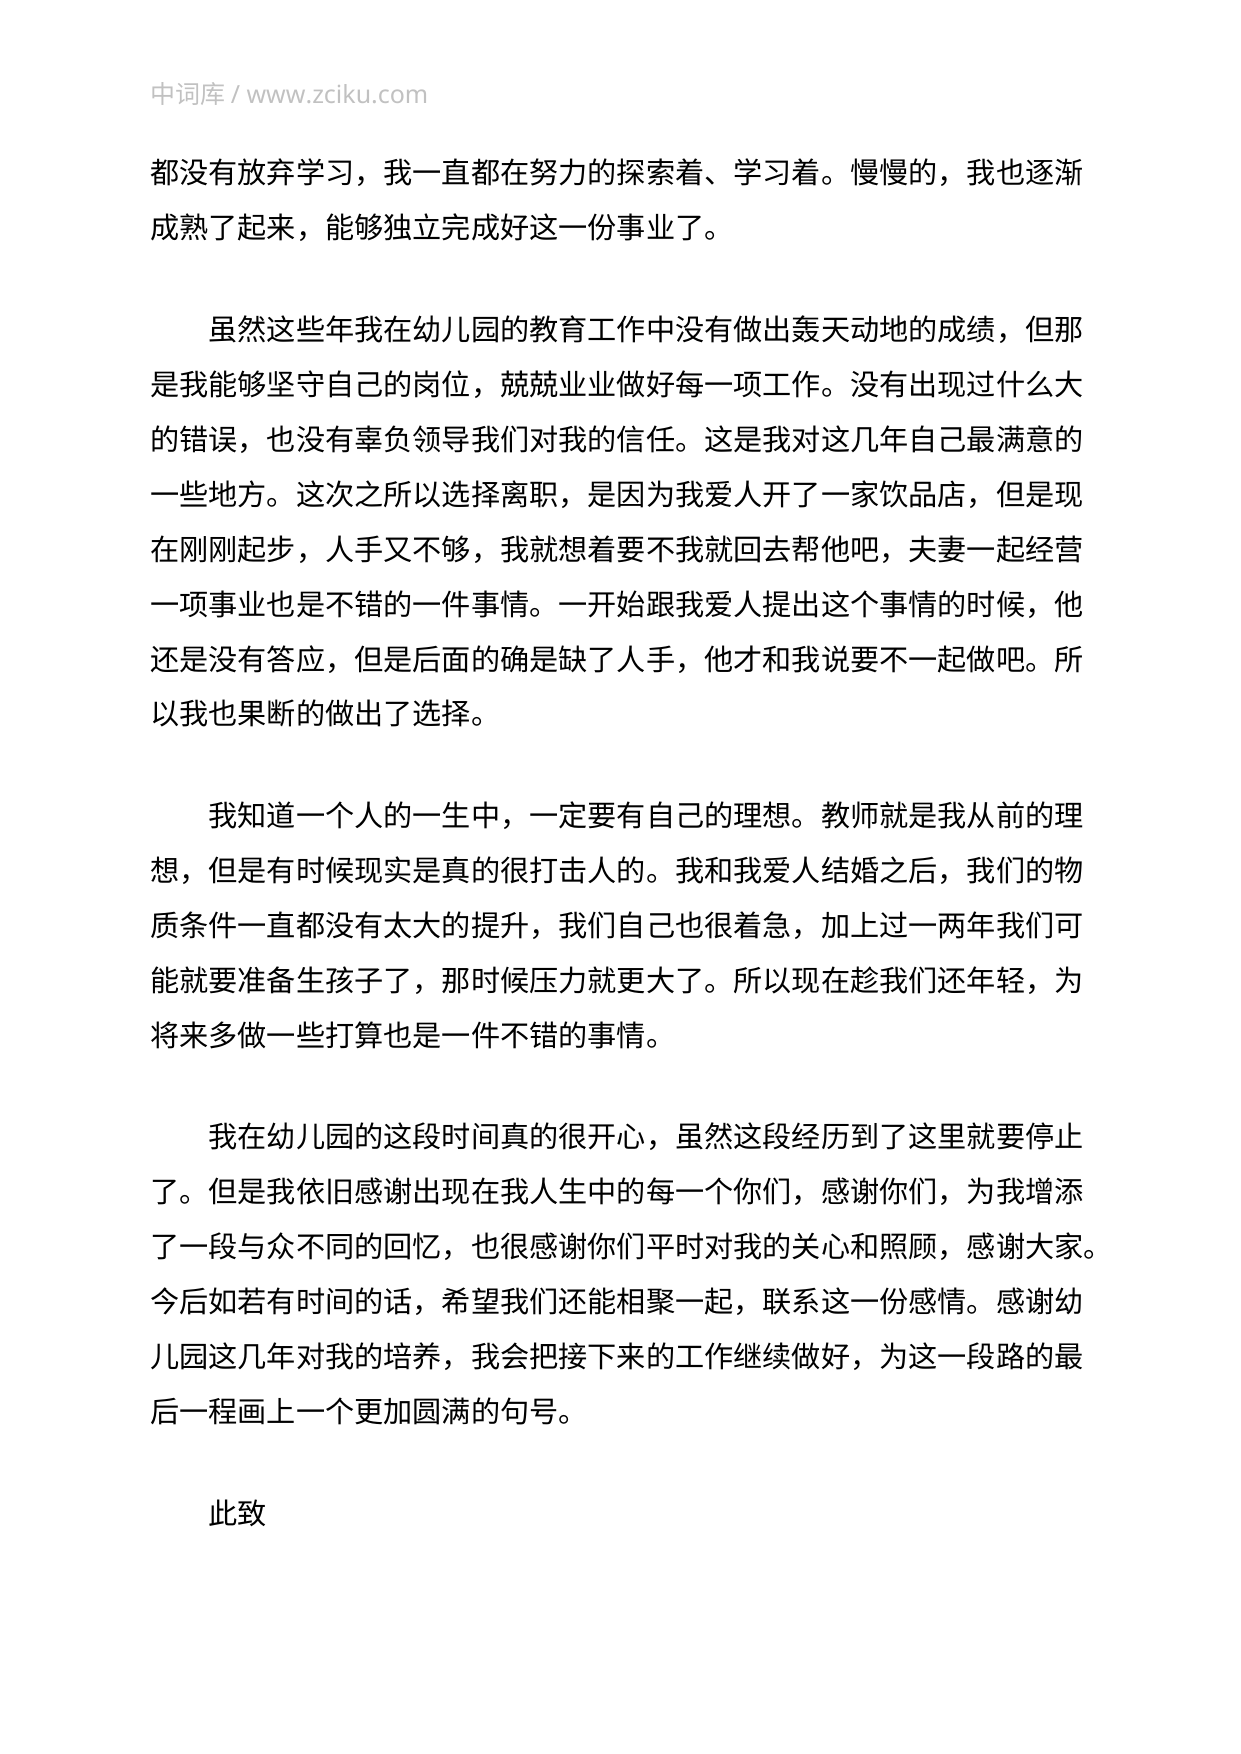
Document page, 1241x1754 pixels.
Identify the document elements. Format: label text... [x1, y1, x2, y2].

text 我在幼儿园的这段时间真的很开心，虽然这段经历到了这里就要停止了。但是我依旧感谢出现在我人生中的每一个你们，感谢你们，为我增添了一段与众不同的回忆，也很感谢你们平时对我的关心和照顾，感谢大家。今后如若有时间的话，希望我们还能相聚一起，联系这一份感情。感谢幼儿园这几年对我的培养，我会把接下来的工作继续做好，为这一段路的最后一程画上一个更加圆满的句号。 [150, 1114, 1090, 1431]
text 我知道一个人的一生中，一定要有自己的理想。教师就是我从前的理想，但是有时候现实是真的很打击人的。我和我爱人结婚之后，我们的物质条件一直都没有太大的提升，我们自己也很着急，加上过一两年我们可能就要准备生孩子了，那时候压力就更大了。所以现在趁我们还年轻，为将来多做一些打算也是一件不错的事情。 [150, 793, 1090, 1054]
text 虽然这些年我在幼儿园的教育工作中没有做出轰天动地的成绩，但那是我能够坚守自己的岗位，兢兢业业做好每一项工作。没有出现过什么大的错误，也没有辜负领导我们对我的信任。这是我对这几年自己最满意的一些地方。这次之所以选择离职，是因为我爱人开了一家饮品店，但是现在刚刚起步，人手又不够，我就想着要不我就回去帮他吧，夫妻一起经营一项事业也是不错的一件事情。一开始跟我爱人提出这个事情的时候，他还是没有答应，但是后面的确是缺了人手，他才和我说要不一起做吧。所以我也果断的做出了选择。 [150, 307, 1090, 733]
text 此致 [150, 1490, 1090, 1533]
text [150, 150, 1090, 247]
